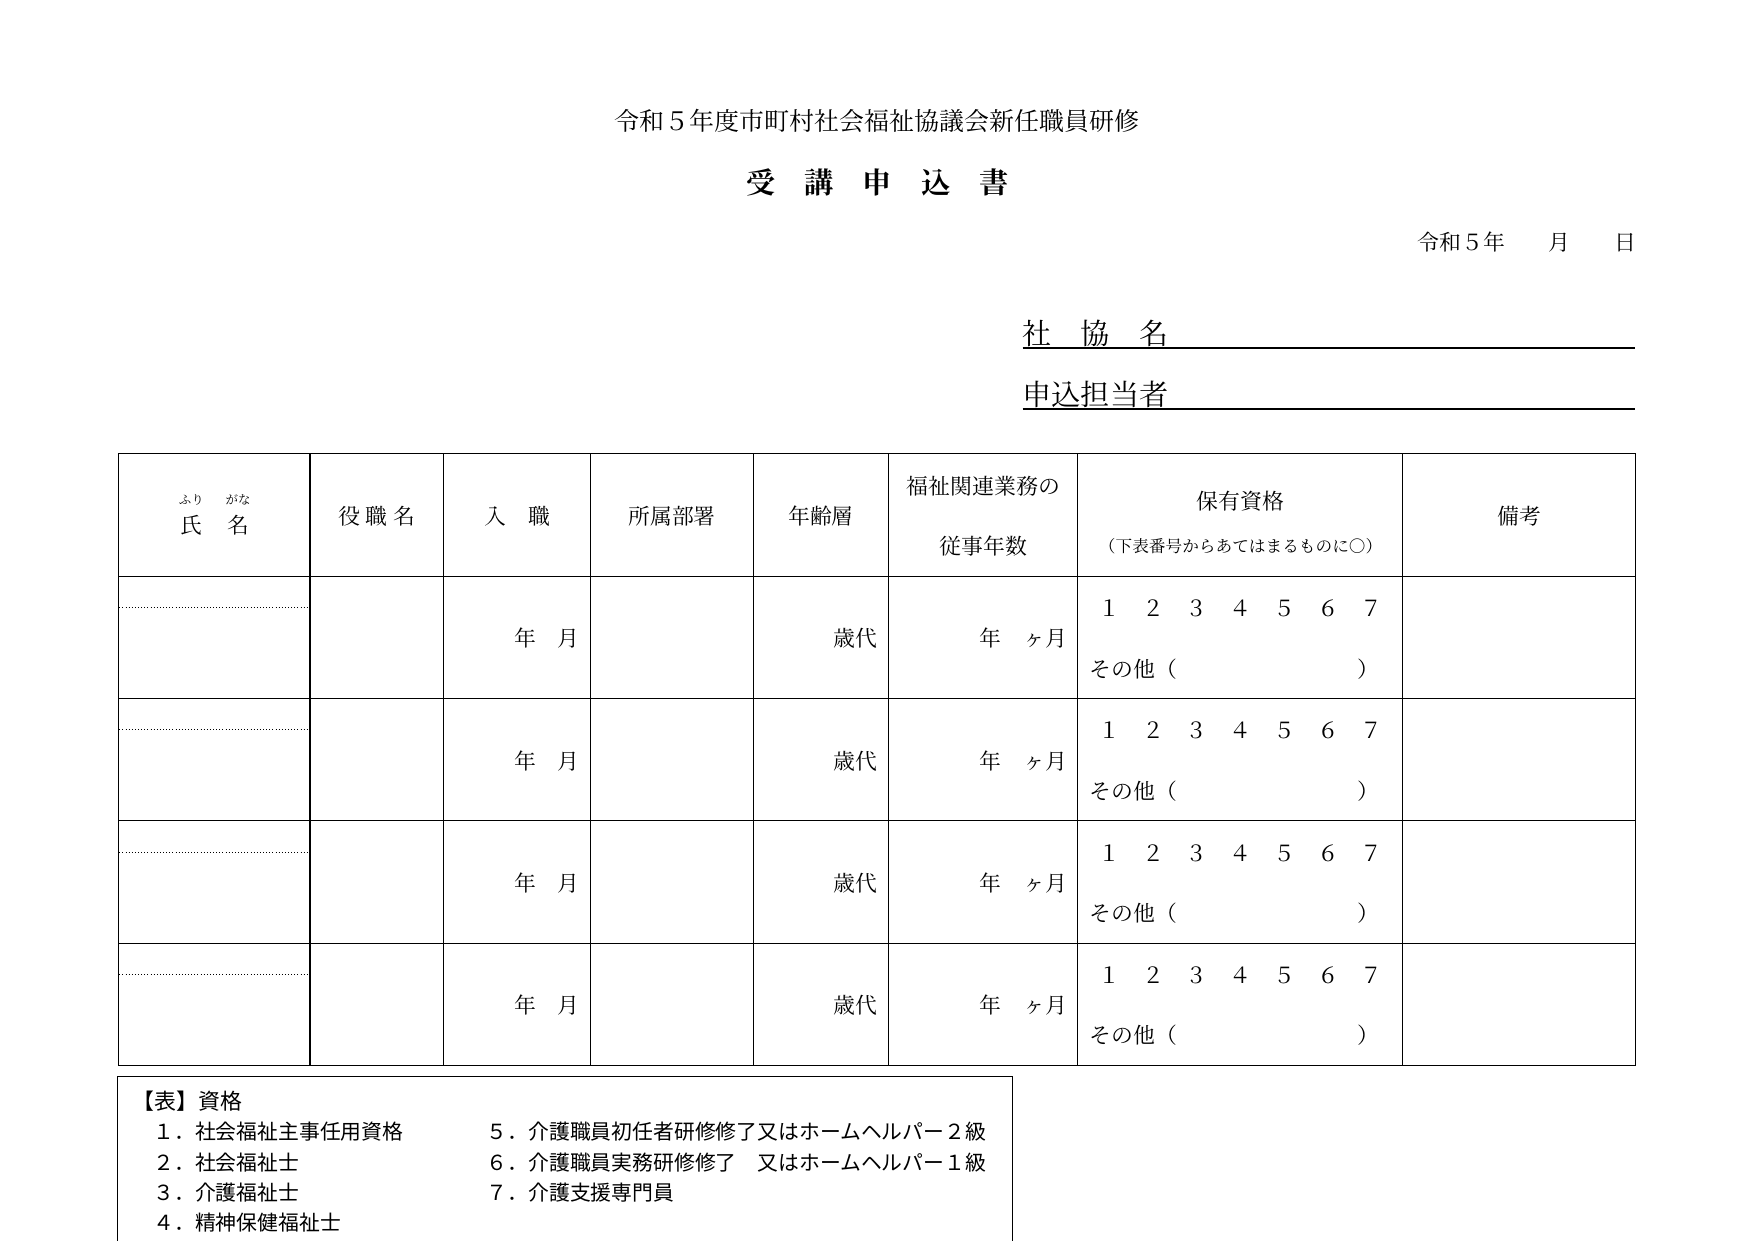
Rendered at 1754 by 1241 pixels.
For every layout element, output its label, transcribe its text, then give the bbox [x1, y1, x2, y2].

table_header 福祉関連業務の 従事年数 [889, 454, 1077, 576]
table_cell 年 ヶ月 [889, 944, 1077, 1065]
table_cell [1403, 699, 1635, 820]
table_cell [1403, 577, 1635, 698]
table_cell [311, 699, 443, 820]
table_cell [119, 577, 309, 607]
table_cell 年 月 [444, 944, 590, 1065]
table_cell 年 ヶ月 [889, 577, 1077, 698]
table_cell １ ２ ３ ４ ５ ６ ７ その他（ ） [1078, 699, 1402, 820]
table_cell [119, 821, 309, 852]
table_cell [591, 699, 753, 820]
table_cell [1403, 821, 1635, 942]
table_cell [591, 821, 753, 942]
table_cell [591, 944, 753, 1065]
table_cell 年 月 [444, 699, 590, 820]
table_cell [119, 607, 309, 698]
table_cell 年 月 [444, 821, 590, 942]
table_cell [119, 699, 309, 729]
table_cell 年 ヶ月 [889, 821, 1077, 942]
table_cell 歳代 [754, 577, 888, 698]
table_cell １ ２ ３ ４ ５ ６ ７ その他（ ） [1078, 944, 1402, 1065]
table_header 年齢層 [754, 454, 888, 576]
text 受 講 申 込 書 [118, 150, 1636, 211]
table_cell [591, 577, 753, 698]
table_cell [119, 729, 309, 820]
text 社 協 名 [118, 302, 1636, 362]
table_header 所属部署 [591, 454, 753, 576]
table_cell [119, 852, 309, 942]
table_header [119, 454, 309, 576]
table_cell 年 ヶ月 [889, 699, 1077, 820]
table_cell [311, 577, 443, 698]
table_cell 歳代 [754, 944, 888, 1065]
table_cell 歳代 [754, 699, 888, 820]
table_cell [1403, 944, 1635, 1065]
table_cell １ ２ ３ ４ ５ ６ ７ その他（ ） [1078, 821, 1402, 942]
table_cell [311, 944, 443, 1065]
table_header 役 職 名 [311, 454, 443, 576]
table_cell 歳代 [754, 821, 888, 942]
text 令和５年 月 日 [118, 211, 1636, 271]
table_header 入 職 [444, 454, 590, 576]
table_cell [119, 974, 309, 1065]
table_cell [119, 944, 309, 974]
table_cell １ ２ ３ ４ ５ ６ ７ その他（ ） [1078, 577, 1402, 698]
table_cell 年 月 [444, 577, 590, 698]
text 令和５年度市町村社会福祉協議会新任職員研修 [118, 89, 1636, 150]
table_header 保有資格 （下表番号からあてはまるものに○） [1078, 454, 1402, 576]
table_cell [311, 821, 443, 942]
text 申込担当者 [118, 362, 1636, 423]
table_header 備考 [1403, 454, 1635, 576]
